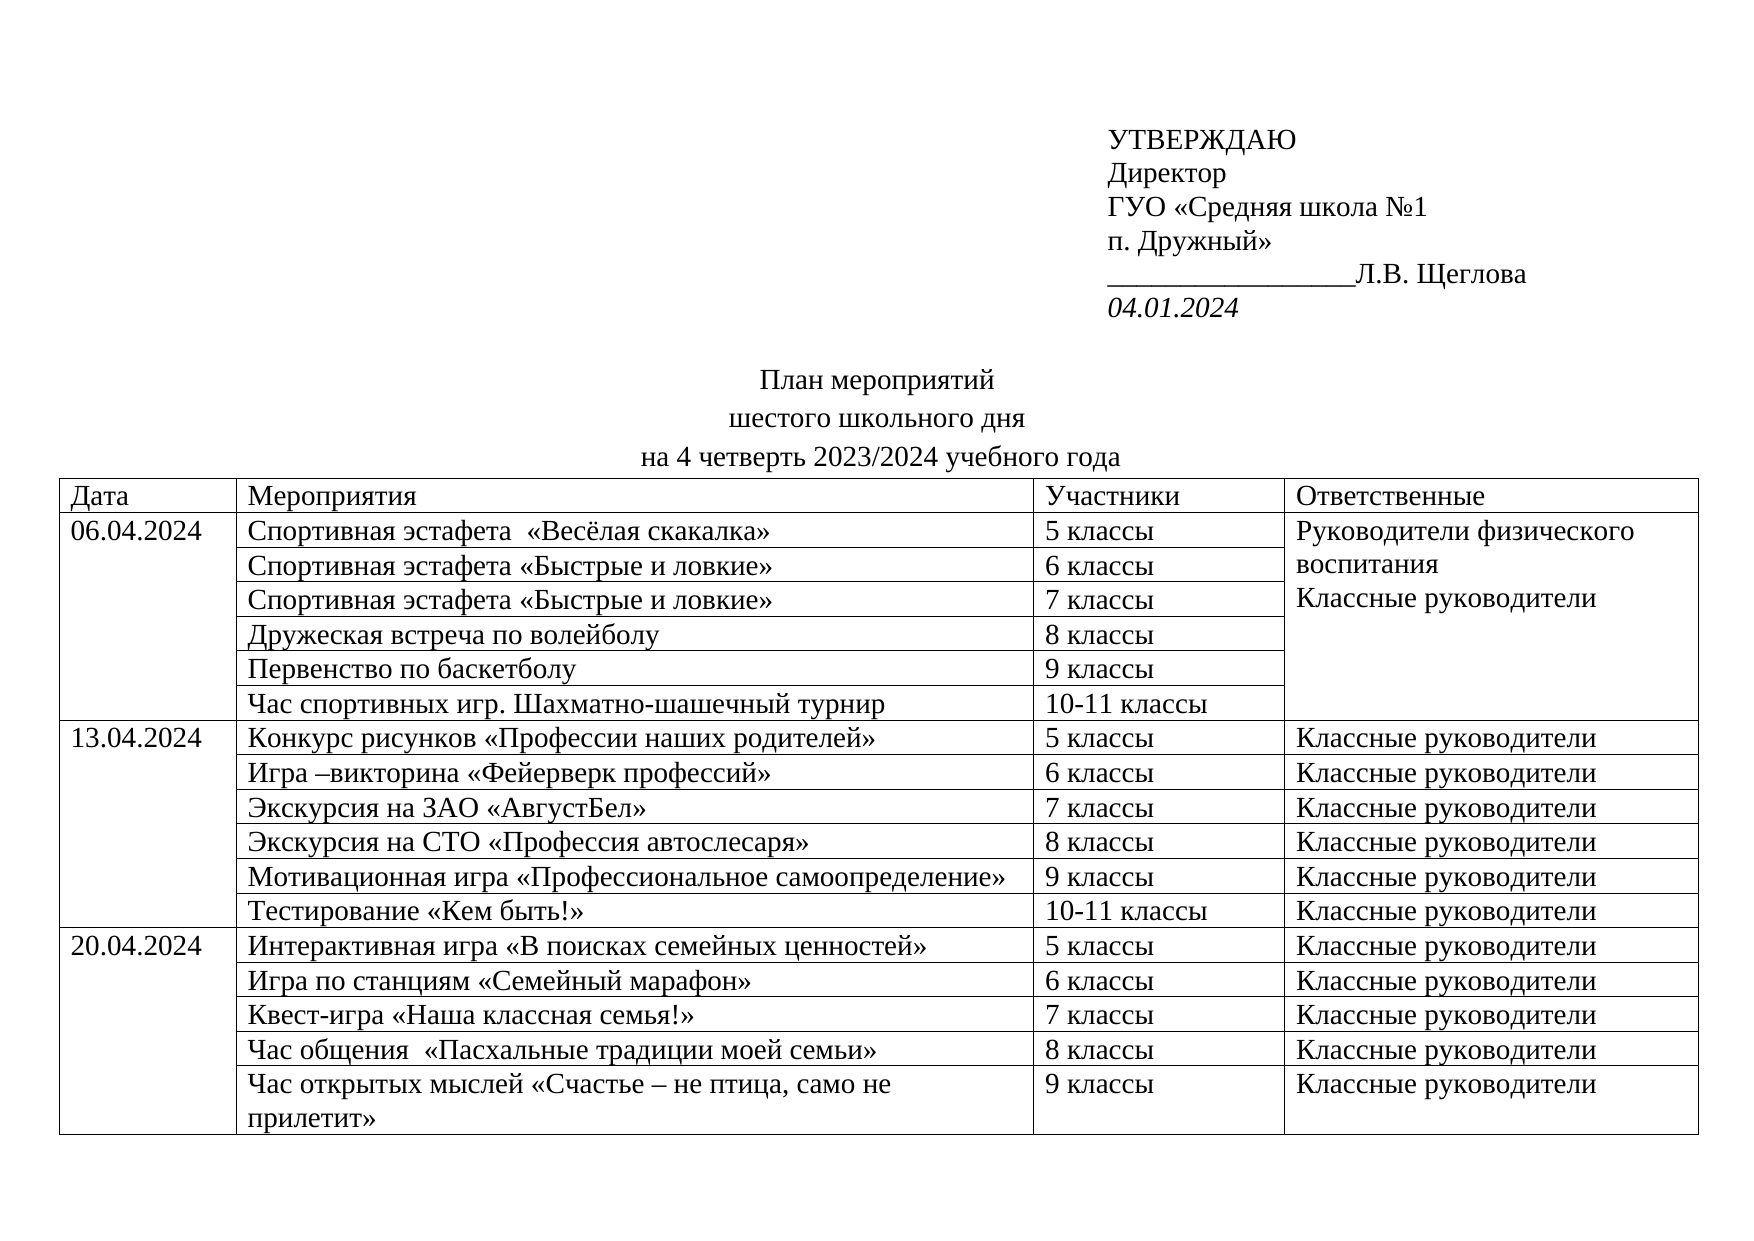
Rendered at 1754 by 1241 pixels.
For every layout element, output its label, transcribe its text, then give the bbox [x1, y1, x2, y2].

table_header Участники [1034, 479, 1284, 512]
table_cell 5 классы [1034, 721, 1284, 754]
table_cell 5 классы [1034, 513, 1284, 547]
table_cell 20.04.2024 [60, 928, 236, 1133]
table_cell Час открытых мыслей «Счастье – не птица, само не прилетит» [237, 1066, 1033, 1133]
table_cell 5 классы [1034, 928, 1284, 962]
table_cell Классные руководители [1285, 894, 1698, 927]
table_cell Дружеская встреча по волейболу [237, 617, 1033, 650]
text п. Дружный» [1019, 223, 1636, 256]
table_cell Классные руководители [1285, 790, 1698, 823]
table_cell 10-11 классы [1034, 894, 1284, 927]
table_cell 9 классы [1034, 1066, 1284, 1133]
table_cell 8 классы [1034, 824, 1284, 858]
text План мероприятий [118, 362, 1636, 395]
table_cell Час спортивных игр. Шахматно-шашечный турнир [237, 686, 1033, 719]
table_cell 06.04.2024 [60, 513, 236, 719]
table_cell 8 классы [1034, 1032, 1284, 1065]
table_cell 6 классы [1034, 963, 1284, 996]
text 04.01.2024 [1019, 290, 1636, 323]
table_cell Классные руководители [1285, 755, 1698, 789]
text _________________Л.В. Щеглова [1019, 256, 1636, 290]
table_cell Классные руководители [1285, 997, 1698, 1031]
table_cell Спортивная эстафета «Весёлая скакалка» [237, 513, 1033, 547]
table_cell Тестирование «Кем быть!» [237, 894, 1033, 927]
table_cell Мотивационная игра «Профессиональное самоопределение» [237, 859, 1033, 892]
table_cell Спортивная эстафета «Быстрые и ловкие» [237, 548, 1033, 581]
table_cell 9 классы [1034, 859, 1284, 892]
table_cell Игра по станциям «Семейный марафон» [237, 963, 1033, 996]
table_cell Час общения «Пасхальные традиции моей семьи» [237, 1032, 1033, 1065]
text УТВЕРЖДАЮ [1019, 122, 1636, 156]
table_cell Квест-игра «Наша классная семья!» [237, 997, 1033, 1031]
table_cell 7 классы [1034, 997, 1284, 1031]
table_cell Классные руководители [1285, 824, 1698, 858]
text на 4 четверть 2023/2024 учебного года [118, 439, 1636, 472]
table_cell Конкурс рисунков «Профессии наших родителей» [237, 721, 1033, 754]
table_cell Классные руководители [1285, 859, 1698, 892]
text Директор [1019, 156, 1636, 189]
table_cell 6 классы [1034, 548, 1284, 581]
text шестого школьного дня [118, 400, 1636, 434]
table_cell Классные руководители [1285, 721, 1698, 754]
table_cell Игра –викторина «Фейерверк профессий» [237, 755, 1033, 789]
table_cell 7 классы [1034, 582, 1284, 616]
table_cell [1285, 1066, 1698, 1133]
table_cell 9 классы [1034, 651, 1284, 685]
table_cell 6 классы [1034, 755, 1284, 789]
table_cell Экскурсия на СТО «Профессия автослесаря» [237, 824, 1033, 858]
table_header Ответственные [1285, 479, 1698, 512]
table_cell 10-11 классы [1034, 686, 1284, 719]
table_cell Первенство по баскетболу [237, 651, 1033, 685]
table_cell Спортивная эстафета «Быстрые и ловкие» [237, 582, 1033, 616]
table_header Дата [60, 479, 236, 512]
table_header Мероприятия [237, 479, 1033, 512]
table_cell Классные руководители [1285, 1032, 1698, 1065]
table_cell 8 классы [1034, 617, 1284, 650]
table_cell Экскурсия на ЗАО «АвгустБел» [237, 790, 1033, 823]
table_cell Классные руководители [1285, 963, 1698, 996]
table_cell Интерактивная игра «В поисках семейных ценностей» [237, 928, 1033, 962]
text ГУО «Средняя школа №1 [1019, 189, 1636, 223]
table_cell 7 классы [1034, 790, 1284, 823]
table_cell Руководители физического воспитания Классные руководители [1285, 513, 1698, 719]
table_cell 13.04.2024 [60, 721, 236, 927]
table_cell Классные руководители [1285, 928, 1698, 962]
